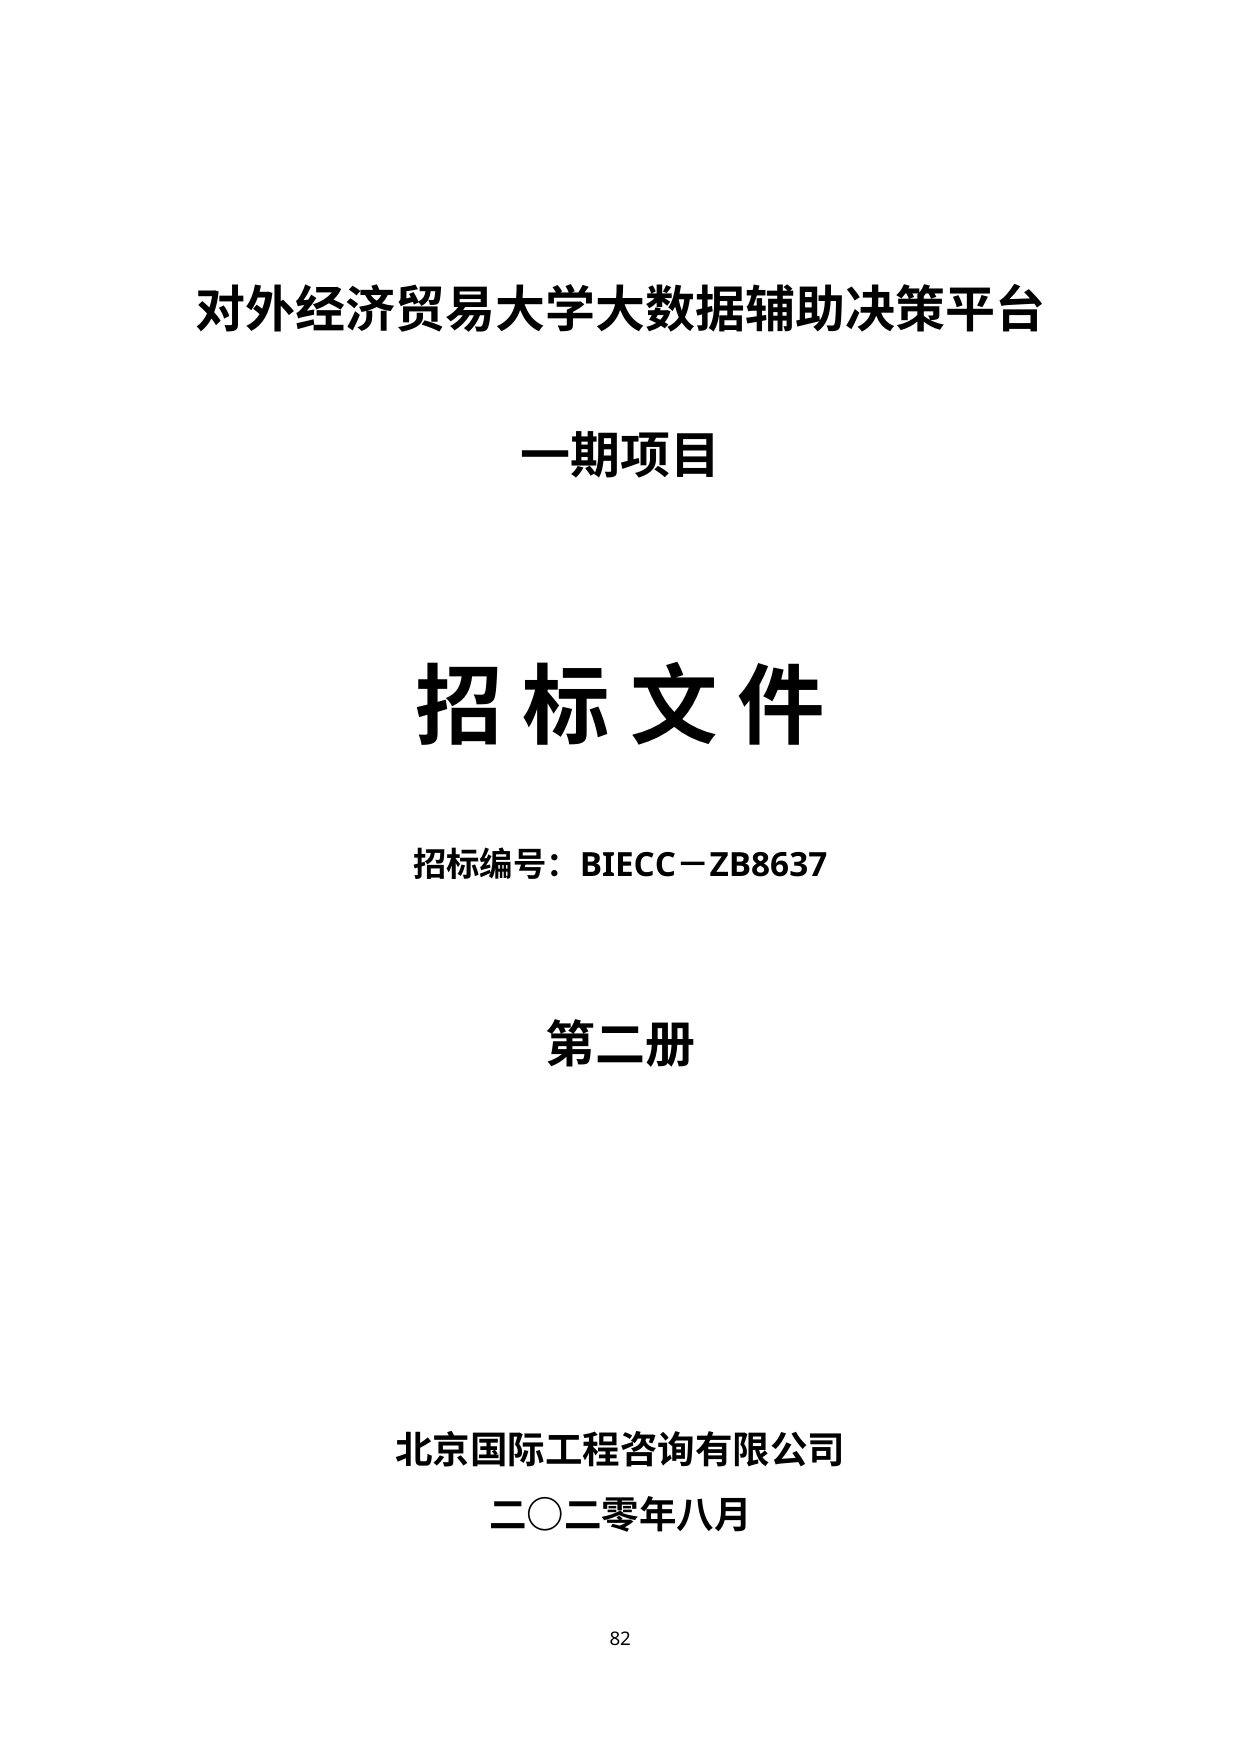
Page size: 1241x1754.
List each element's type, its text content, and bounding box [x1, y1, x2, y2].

text 二○二零年八月 [187, 1479, 1053, 1544]
text 招 标 文 件 [187, 634, 1053, 764]
text 对外经济贸易大学大数据辅助决策平台一期项目 [187, 257, 1053, 501]
text 第二册 [187, 992, 1053, 1089]
text 北京国际工程咨询有限公司 [187, 1414, 1053, 1479]
text 招标编号：BIECC－ZB8637 [187, 829, 1053, 894]
